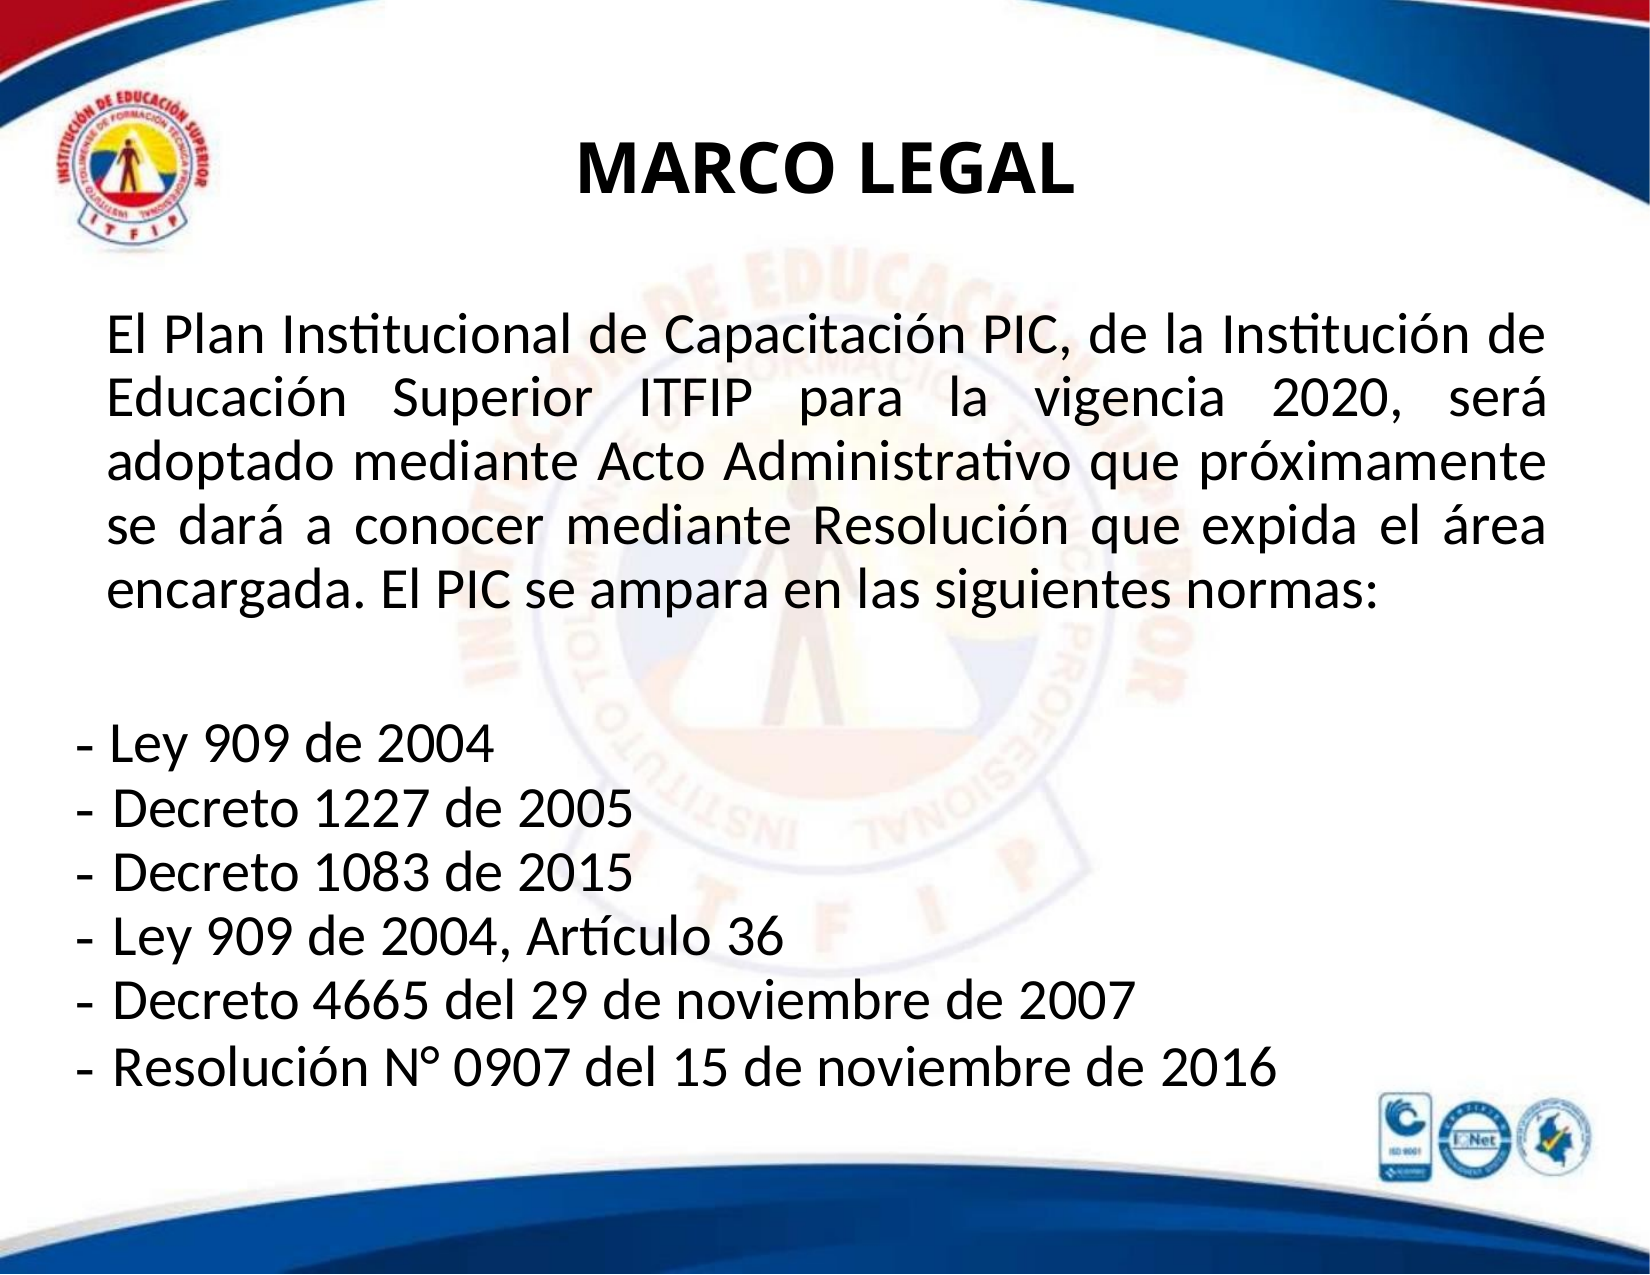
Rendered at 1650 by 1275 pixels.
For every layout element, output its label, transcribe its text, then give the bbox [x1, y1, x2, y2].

picture [0, 0, 1650, 1274]
list Decreto 1083 de 2015 [75, 840, 1650, 904]
list Ley 909 de 2004, Artículo 36 [75, 904, 1650, 968]
text - Ley 909 de 2004 [75, 708, 1650, 776]
list Resolución N° 0907 del 15 de noviembre de 2016 [75, 1032, 1650, 1100]
text El Plan Institucional de Capacitación PIC, de la Institución de Educación Superior ITFIP para la vigencia 2020, será adoptado mediante Acto Administrativo que próximamente se dará a conocer mediante Resolución que expida el área encargada. El PIC se ampara en las siguientes normas: [106, 303, 1549, 623]
text MARCO LEGAL [164, 119, 1486, 212]
list Decreto 4665 del 29 de noviembre de 2007 [75, 968, 1650, 1032]
list Decreto 1227 de 2005 [75, 776, 1650, 840]
